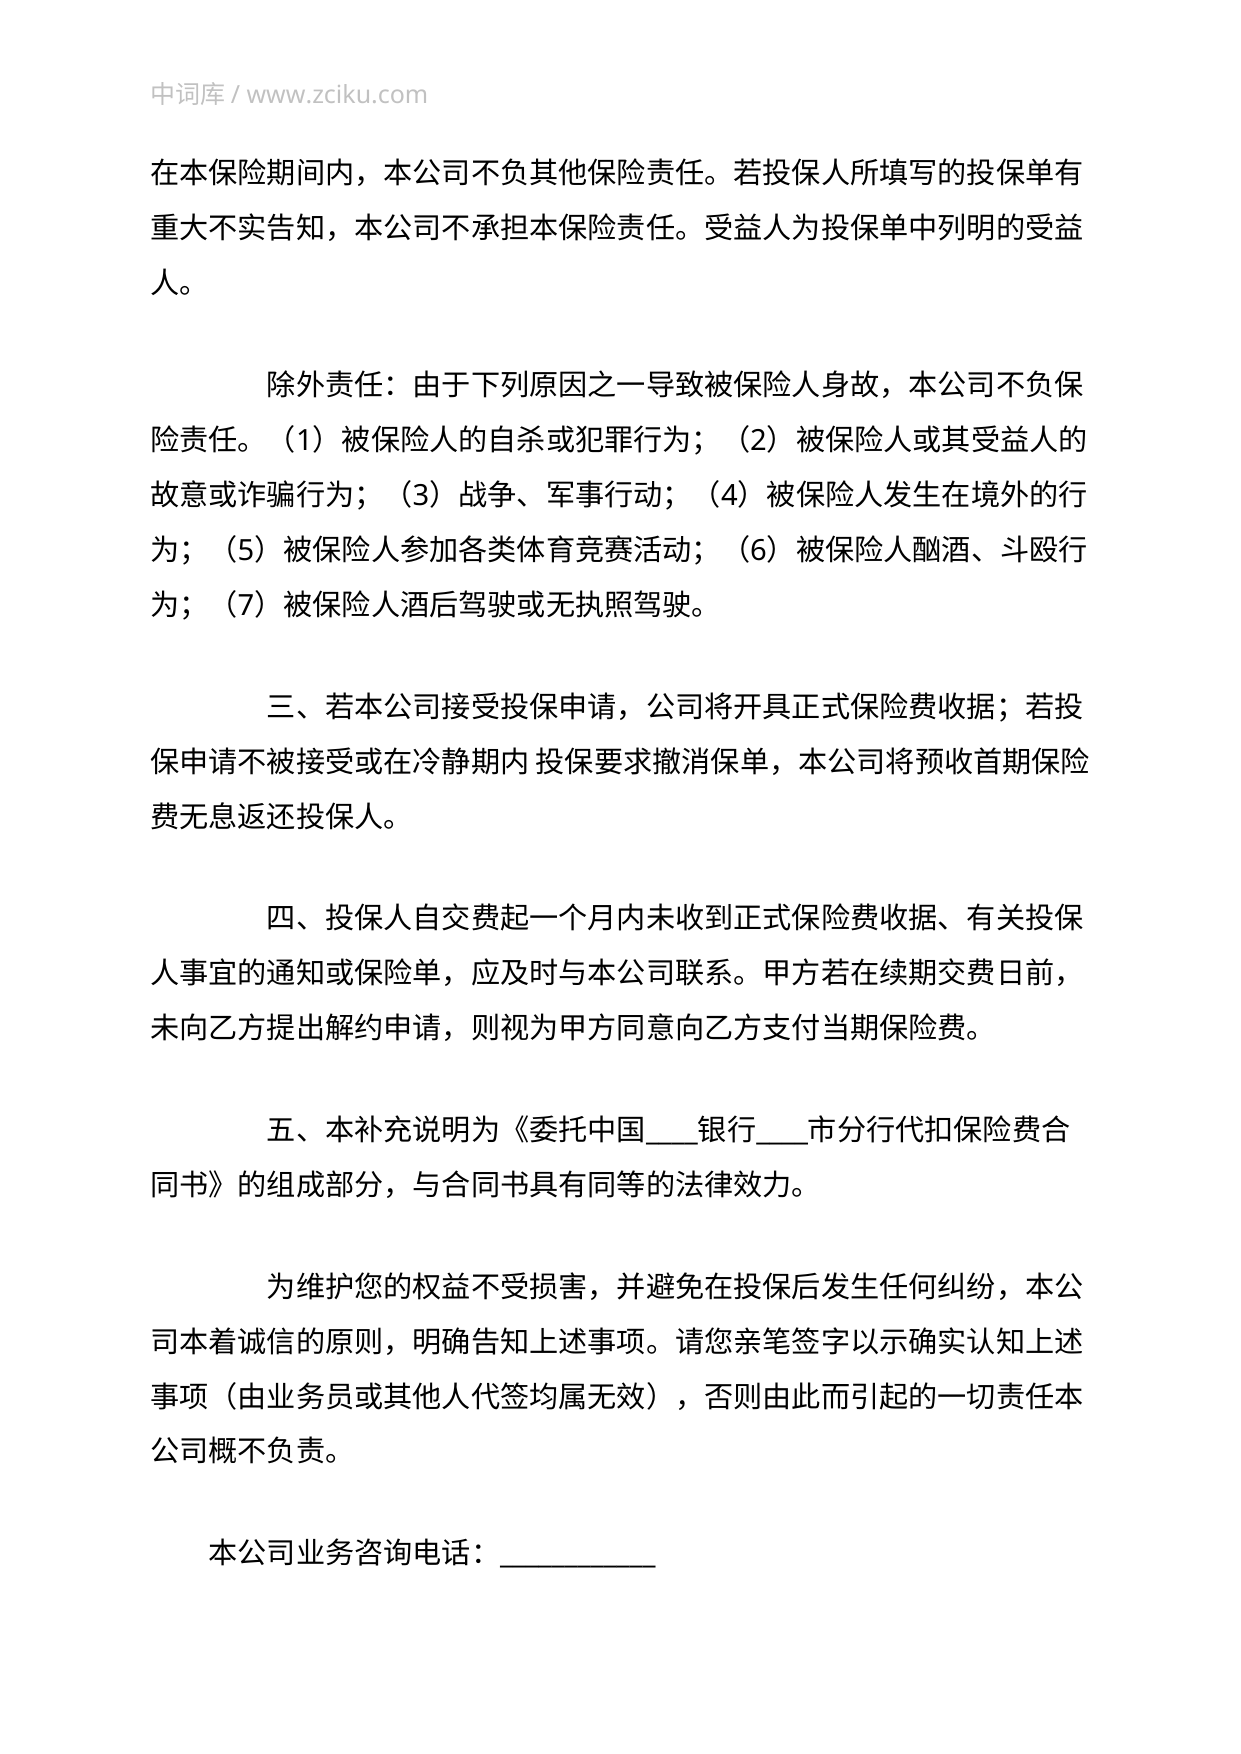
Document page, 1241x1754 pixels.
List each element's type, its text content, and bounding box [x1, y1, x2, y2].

text 除外责任：由于下列原因之一导致被保险人身故，本公司不负保险责任。（1）被保险人的自杀或犯罪行为；（2）被保险人或其受益人的故意或诈骗行为；（3）战争、军事行动；（4）被保险人发生在境外的行为；（5）被保险人参加各类体育竞赛活动；（6）被保险人酗酒、斗殴行为；（7）被保险人酒后驾驶或无执照驾驶。 [150, 362, 1090, 624]
text 为维护您的权益不受损害，并避免在投保后发生任何纠纷，本公司本着诚信的原则，明确告知上述事项。请您亲笔签字以示确实认知上述事项（由业务员或其他人代签均属无效），否则由此而引起的一切责任本公司概不负责。 [150, 1263, 1090, 1470]
text 五、本补充说明为《委托中国____银行____市分行代扣保险费合同书》的组成部分，与合同书具有同等的法律效力。 [150, 1107, 1090, 1204]
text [150, 150, 1090, 302]
text 三、若本公司接受投保申请，公司将开具正式保险费收据；若投保申请不被接受或在冷静期内 投保要求撤消保单，本公司将预收首期保险费无息返还投保人。 [150, 683, 1090, 836]
text 四、投保人自交费起一个月内未收到正式保险费收据、有关投保人事宜的通知或保险单，应及时与本公司联系。甲方若在续期交费日前，未向乙方提出解约申请，则视为甲方同意向乙方支付当期保险费。 [150, 895, 1090, 1047]
text 本公司业务咨询电话：____________ [150, 1530, 1090, 1572]
